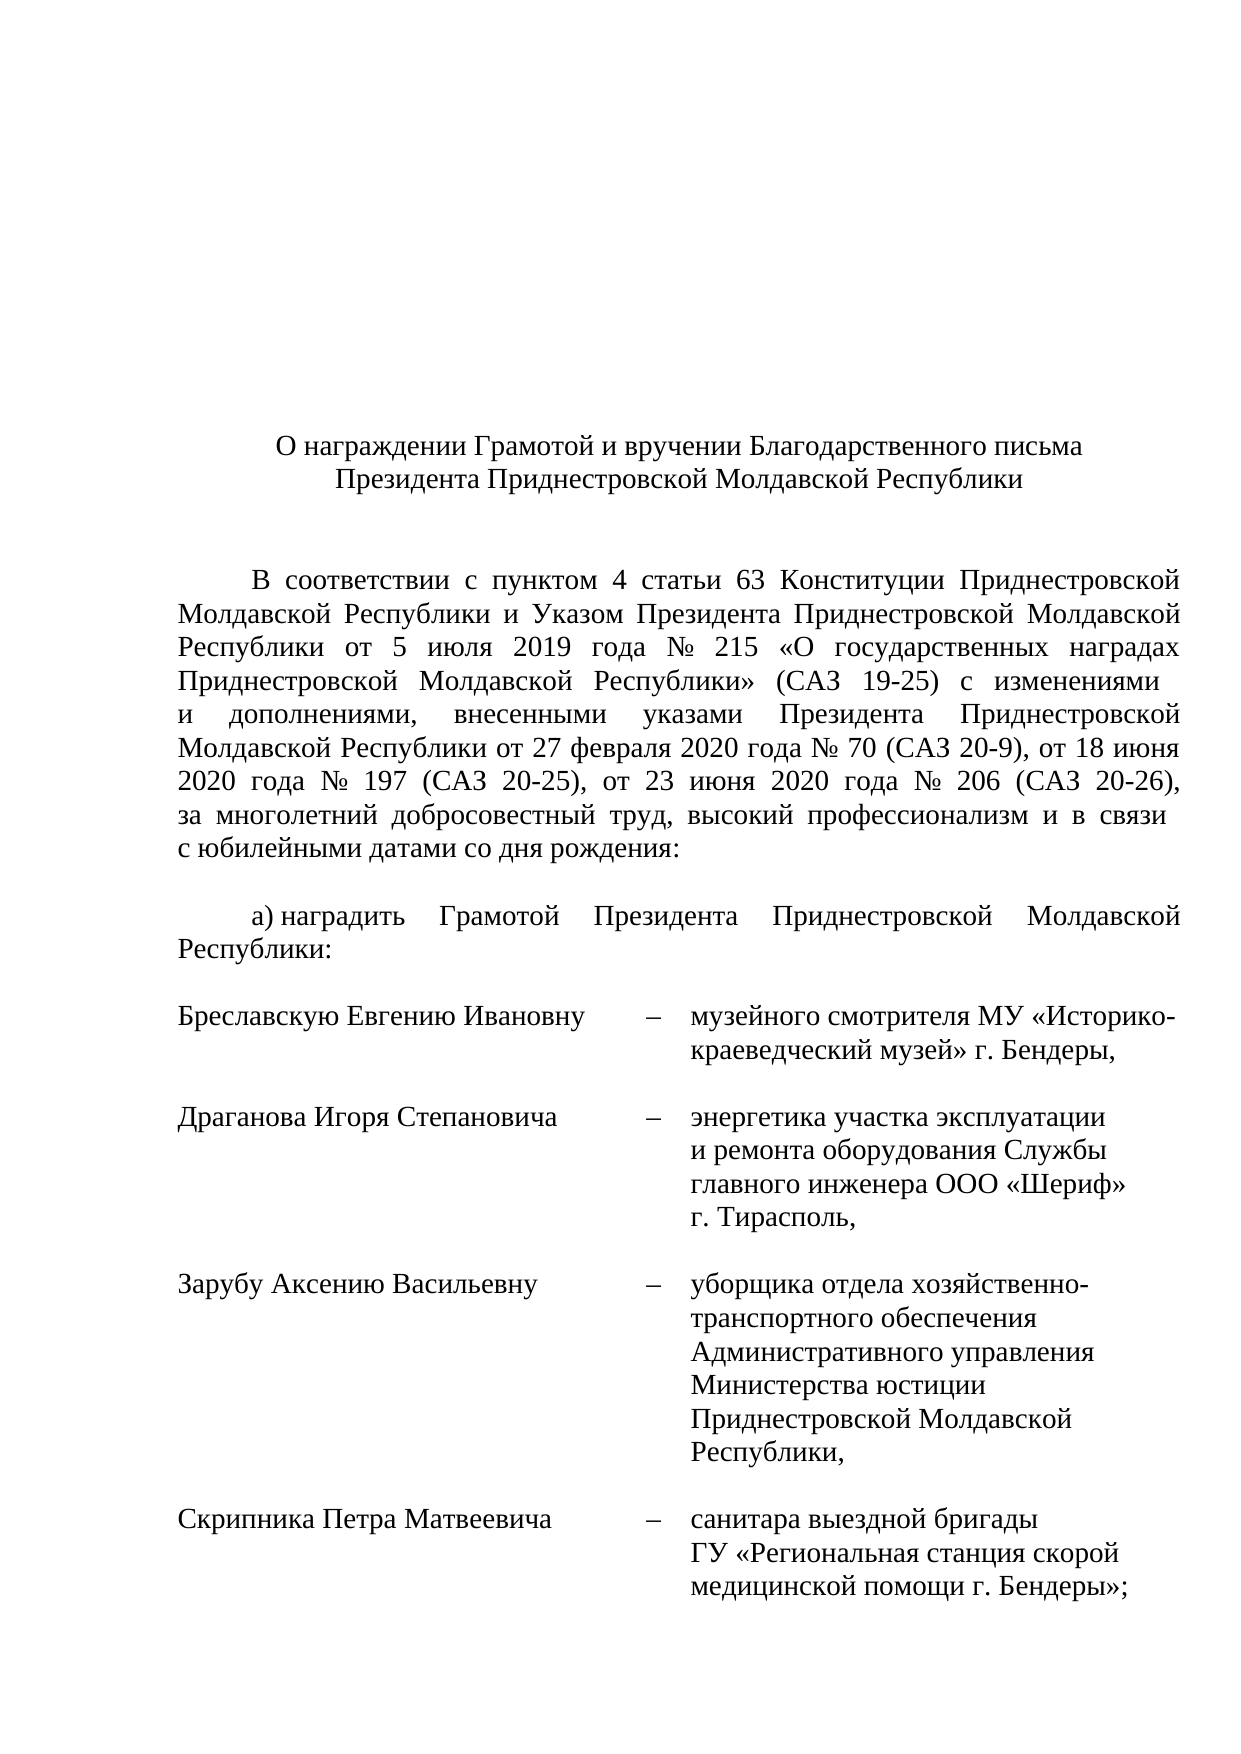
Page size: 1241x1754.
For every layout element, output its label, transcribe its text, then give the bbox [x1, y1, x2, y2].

text Президента Приднестровской Молдавской Республики [177, 462, 1181, 495]
table_cell Зарубу Аксению Васильевну [166, 1267, 635, 1501]
table_cell уборщика отдела хозяйственно-транспортного обеспечения Административного управления Министерства юстиции Приднестровской Молдавской Республики, [679, 1267, 1192, 1501]
table_cell – [635, 1267, 679, 1501]
table_header музейного смотрителя МУ «Историко-краеведческий музей» г. Бендеры, [679, 998, 1192, 1099]
table_cell санитара выездной бригады ГУ «Региональная станция скорой медицинской помощи г. Бендеры»; [679, 1501, 1192, 1602]
table_header – [635, 998, 679, 1099]
table_cell Драганова Игоря Степановича [166, 1099, 635, 1267]
list наградить Грамотой Президента Приднестровской Молдавской Республики: [177, 898, 1181, 965]
table_cell Скрипника Петра Матвеевича [166, 1501, 635, 1602]
table_cell – [635, 1501, 679, 1602]
text В соответствии с пунктом 4 статьи 63 Конституции Приднестровской Молдавской Республики и Указом Президента Приднестровской Молдавской Республики от 5 июля 2019 года № 215 «О государственных наградах Приднестровской Молдавской Республики» (САЗ 19-25) с изменениями и дополнениями, внесенными указами Президента Приднестровской Молдавской Республики от 27 февраля 2020 года № 70 (САЗ 20-9), от 18 июня 2020 года № 197 (САЗ 20-25), от 23 июня 2020 года № 206 (САЗ 20-26), за многолетний добросовестный труд, высокий профессионализм и в связи с юбилейными датами со дня рождения: [177, 562, 1181, 864]
table_cell – [635, 1099, 679, 1267]
table_cell энергетика участка эксплуатации и ремонта оборудования Службы главного инженера ООО «Шериф» г. Тирасполь, [679, 1099, 1192, 1267]
table_header Бреславскую Евгению Ивановну [166, 998, 635, 1099]
text О награждении Грамотой и вручении Благодарственного письма [177, 428, 1181, 462]
